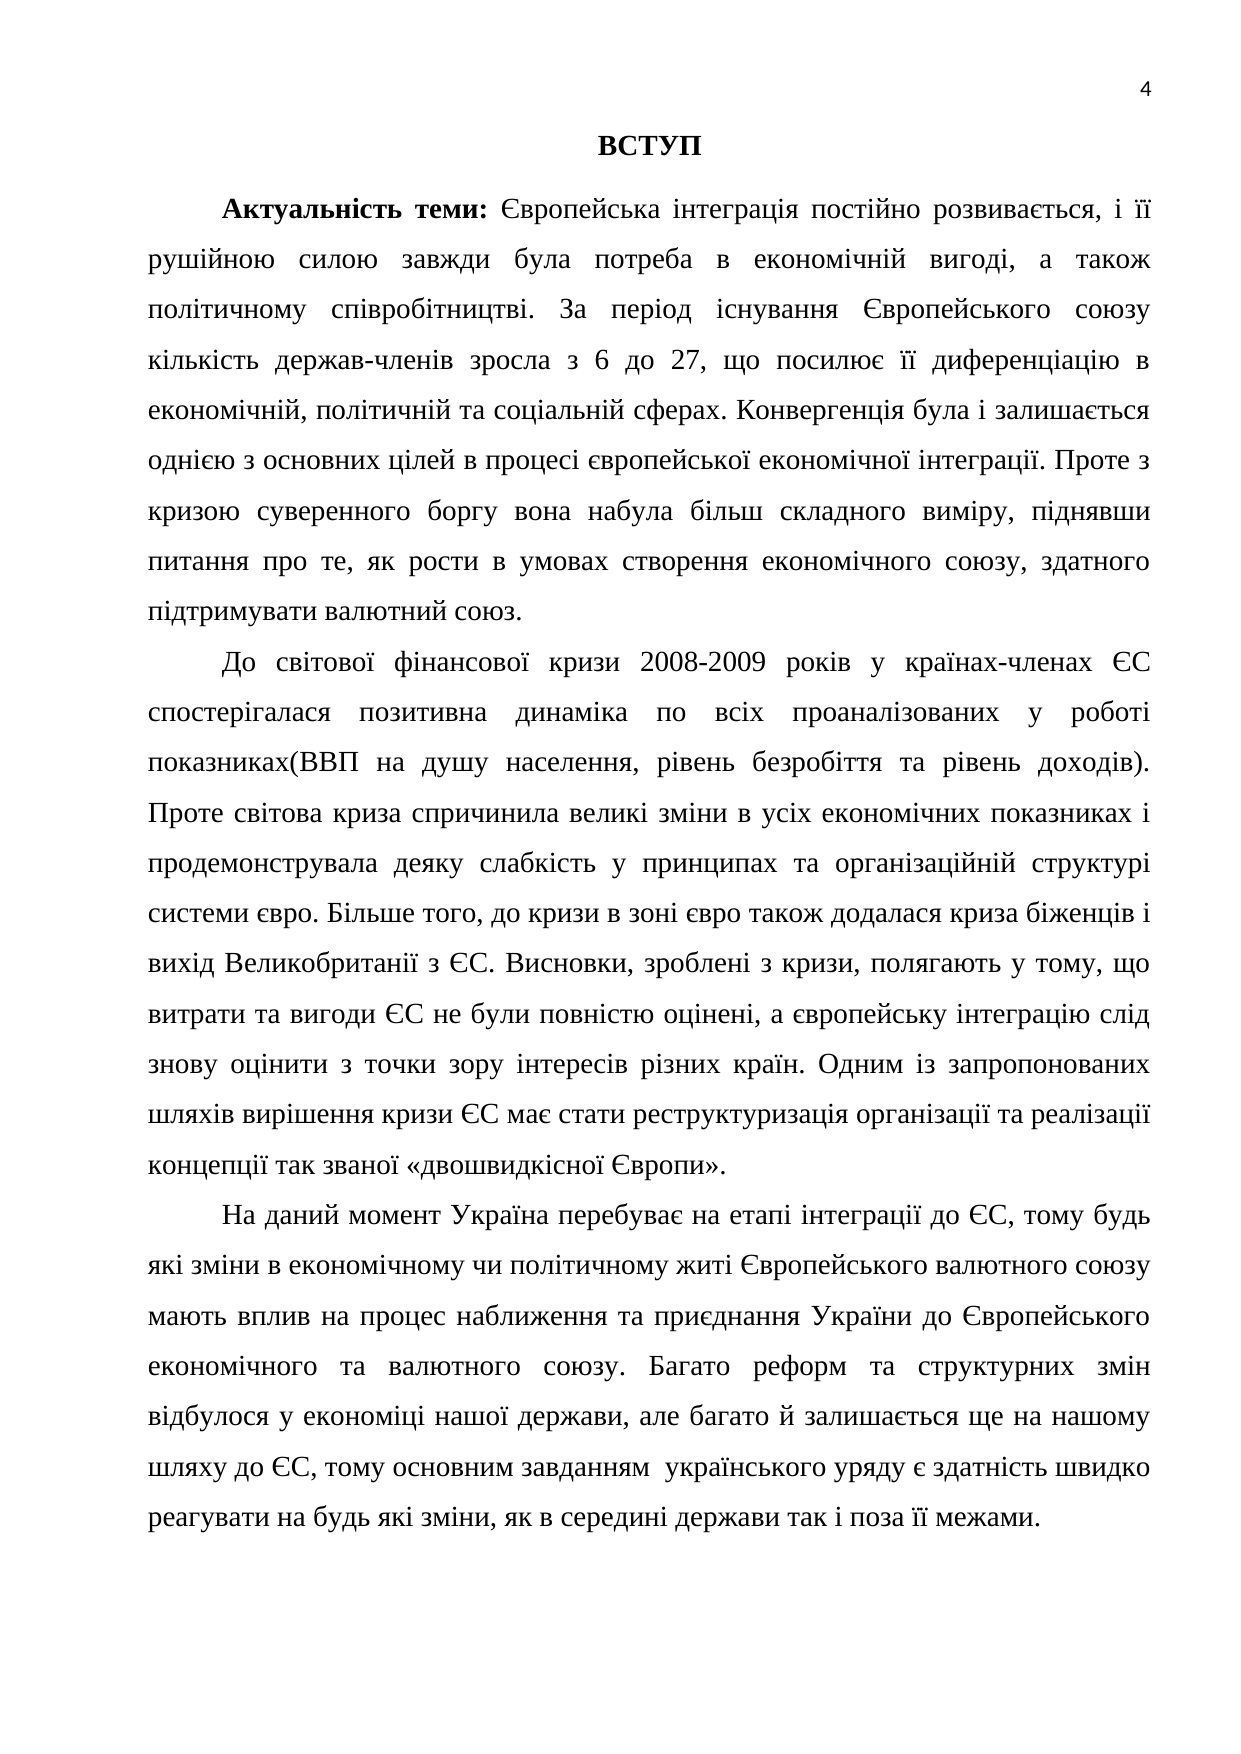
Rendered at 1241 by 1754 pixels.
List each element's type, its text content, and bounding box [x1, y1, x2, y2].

text На даний момент Україна перебуває на етапі інтеграції до ЄС, тому будь які зміни в економічному чи політичному житі Європейського валютного союзу мають вплив на процес наближення та приєднання України до Європейського економічного та валютного союзу. Багато реформ та структурних змін відбулося у економіці нашої держави, але багато й залишається ще на нашому шляху до ЄС, тому основним завданням українського уряду є здатність швидко реагувати на будь які зміни, як в середині держави так і поза її межами. [148, 1197, 1152, 1533]
text До світової фінансової кризи 2008-2009 років у країнах-членах ЄС спостерігалася позитивна динаміка по всіх проаналізованих у роботі показниках(ВВП на душу населення, рівень безробіття та рівень доходів). Проте світова криза спричинила великі зміни в усіх економічних показниках і продемонструвала деяку слабкість у принципах та організаційній структурі системи євро. Більше того, до кризи в зоні євро також додалася криза біженців і вихід Великобританії з ЄС. Висновки, зроблені з кризи, полягають у тому, що витрати та вигоди ЄС не були повністю оцінені, а європейську інтеграцію слід знову оцінити з точки зору інтересів різних країн. Одним із запропонованих шляхів вирішення кризи ЄС має стати реструктуризація організації та реалізації концепції так званої «двошвидкісної Європи». [148, 644, 1152, 1180]
text Актуальність теми: Європейська інтеграція постійно розвивається, і її рушійною силою завжди була потреба в економічній вигоді, а також політичному співробітництві. За період існування Європейського союзу кількість держав-членів зросла з 6 до 27, що посилює її диференціацію в економічній, політичній та соціальній сферах. Конвергенція була і залишається однією з основних цілей в процесі європейської економічної інтеграції. Проте з кризою суверенного боргу вона набула більш складного виміру, піднявши питання про те, як рости в умовах створення економічного союзу, здатного підтримувати валютний союз. [148, 191, 1152, 627]
subtitle ВСТУП [148, 128, 1152, 162]
